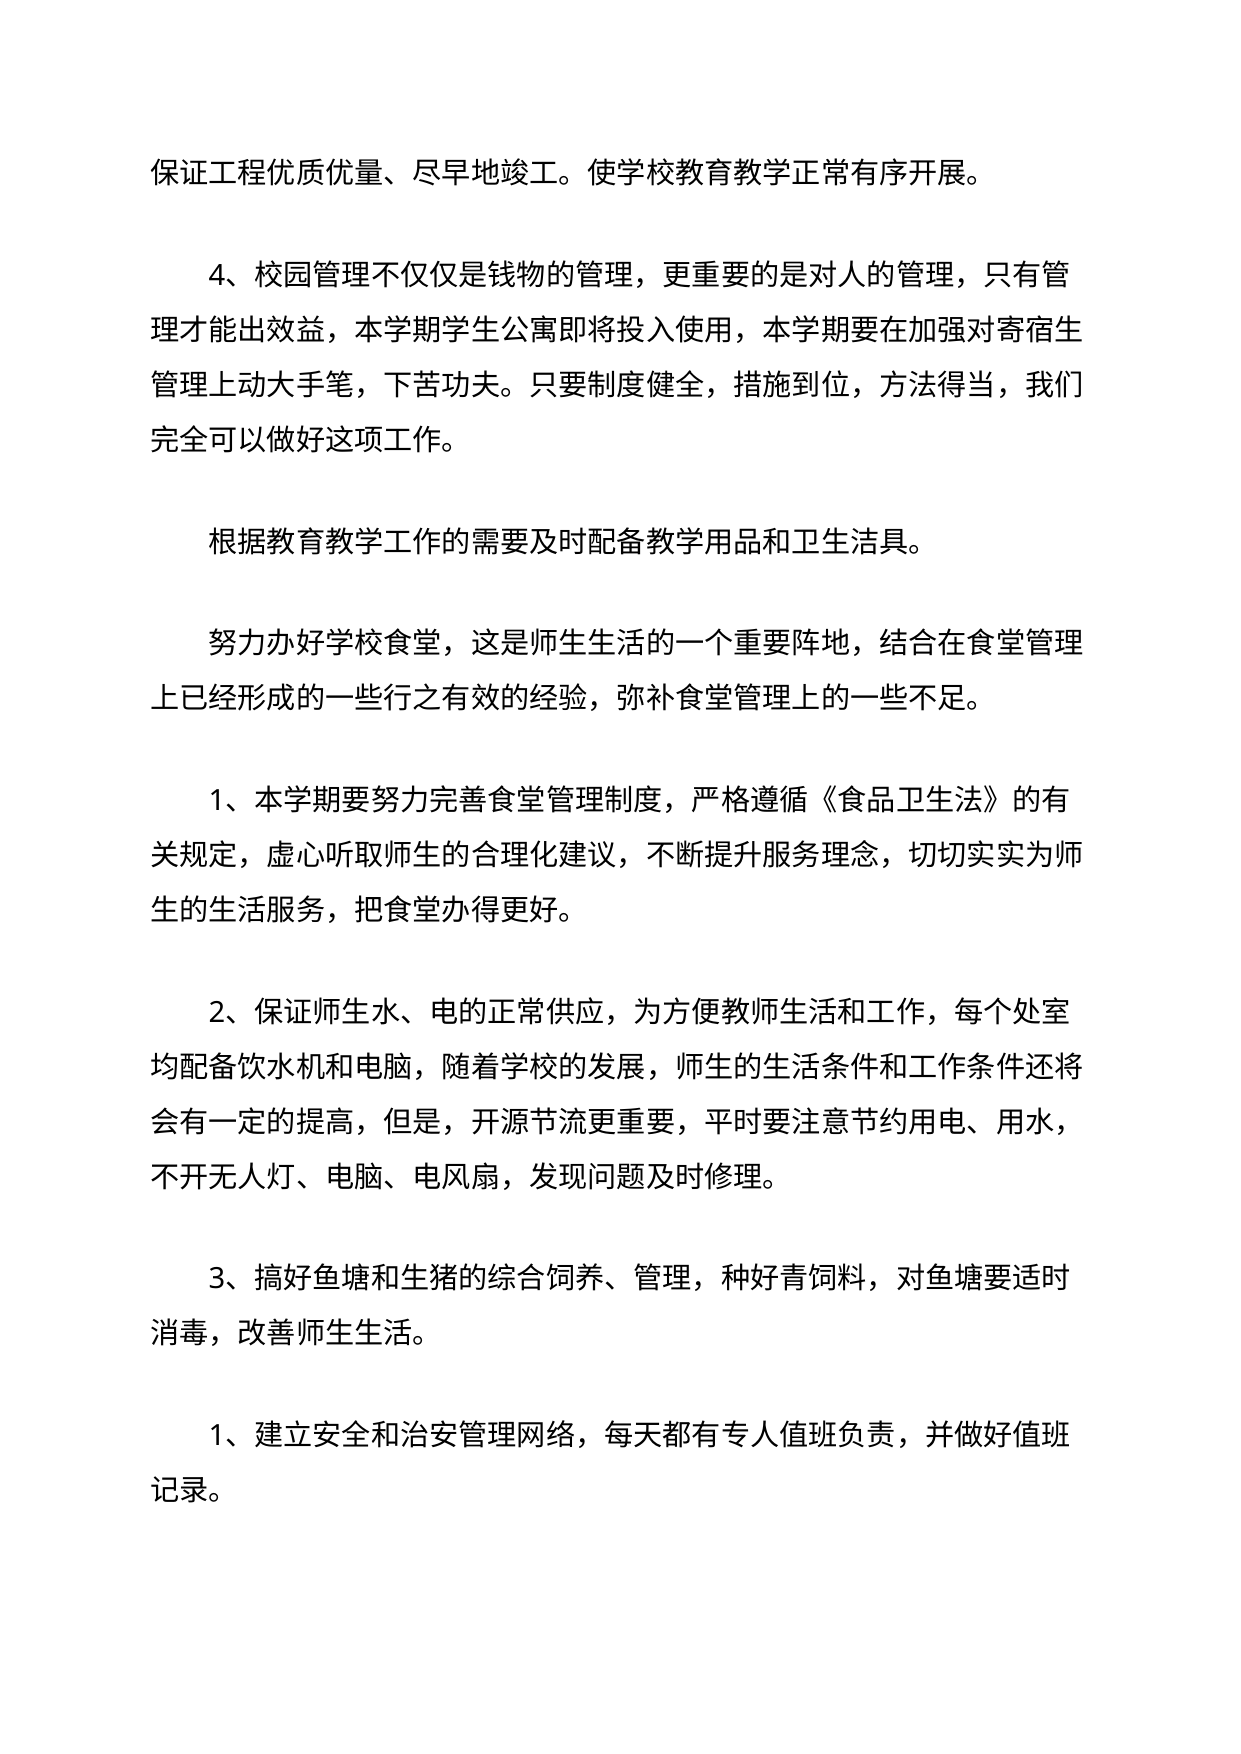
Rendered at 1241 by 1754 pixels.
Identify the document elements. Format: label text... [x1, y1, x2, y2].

text 1、本学期要努力完善食堂管理制度，严格遵循《食品卫生法》的有关规定，虚心听取师生的合理化建议，不断提升服务理念，切切实实为师生的生活服务，把食堂办得更好。 [150, 777, 1090, 929]
text 根据教育教学工作的需要及时配备教学用品和卫生洁具。 [150, 518, 1090, 561]
text 2、保证师生水、电的正常供应，为方便教师生活和工作，每个处室均配备饮水机和电脑，随着学校的发展，师生的生活条件和工作条件还将会有一定的提高，但是，开源节流更重要，平时要注意节约用电、用水，不开无人灯、电脑、电风扇，发现问题及时修理。 [150, 988, 1090, 1196]
text 努力办好学校食堂，这是师生生活的一个重要阵地，结合在食堂管理上已经形成的一些行之有效的经验，弥补食堂管理上的一些不足。 [150, 620, 1090, 717]
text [150, 150, 1090, 192]
text 3、搞好鱼塘和生猪的综合饲养、管理，种好青饲料，对鱼塘要适时消毒，改善师生生活。 [150, 1255, 1090, 1352]
text 1、建立安全和治安管理网络，每天都有专人值班负责，并做好值班记录。 [150, 1412, 1090, 1509]
text 4、校园管理不仅仅是钱物的管理，更重要的是对人的管理，只有管理才能出效益，本学期学生公寓即将投入使用，本学期要在加强对寄宿生管理上动大手笔，下苦功夫。只要制度健全，措施到位，方法得当，我们完全可以做好这项工作。 [150, 252, 1090, 459]
